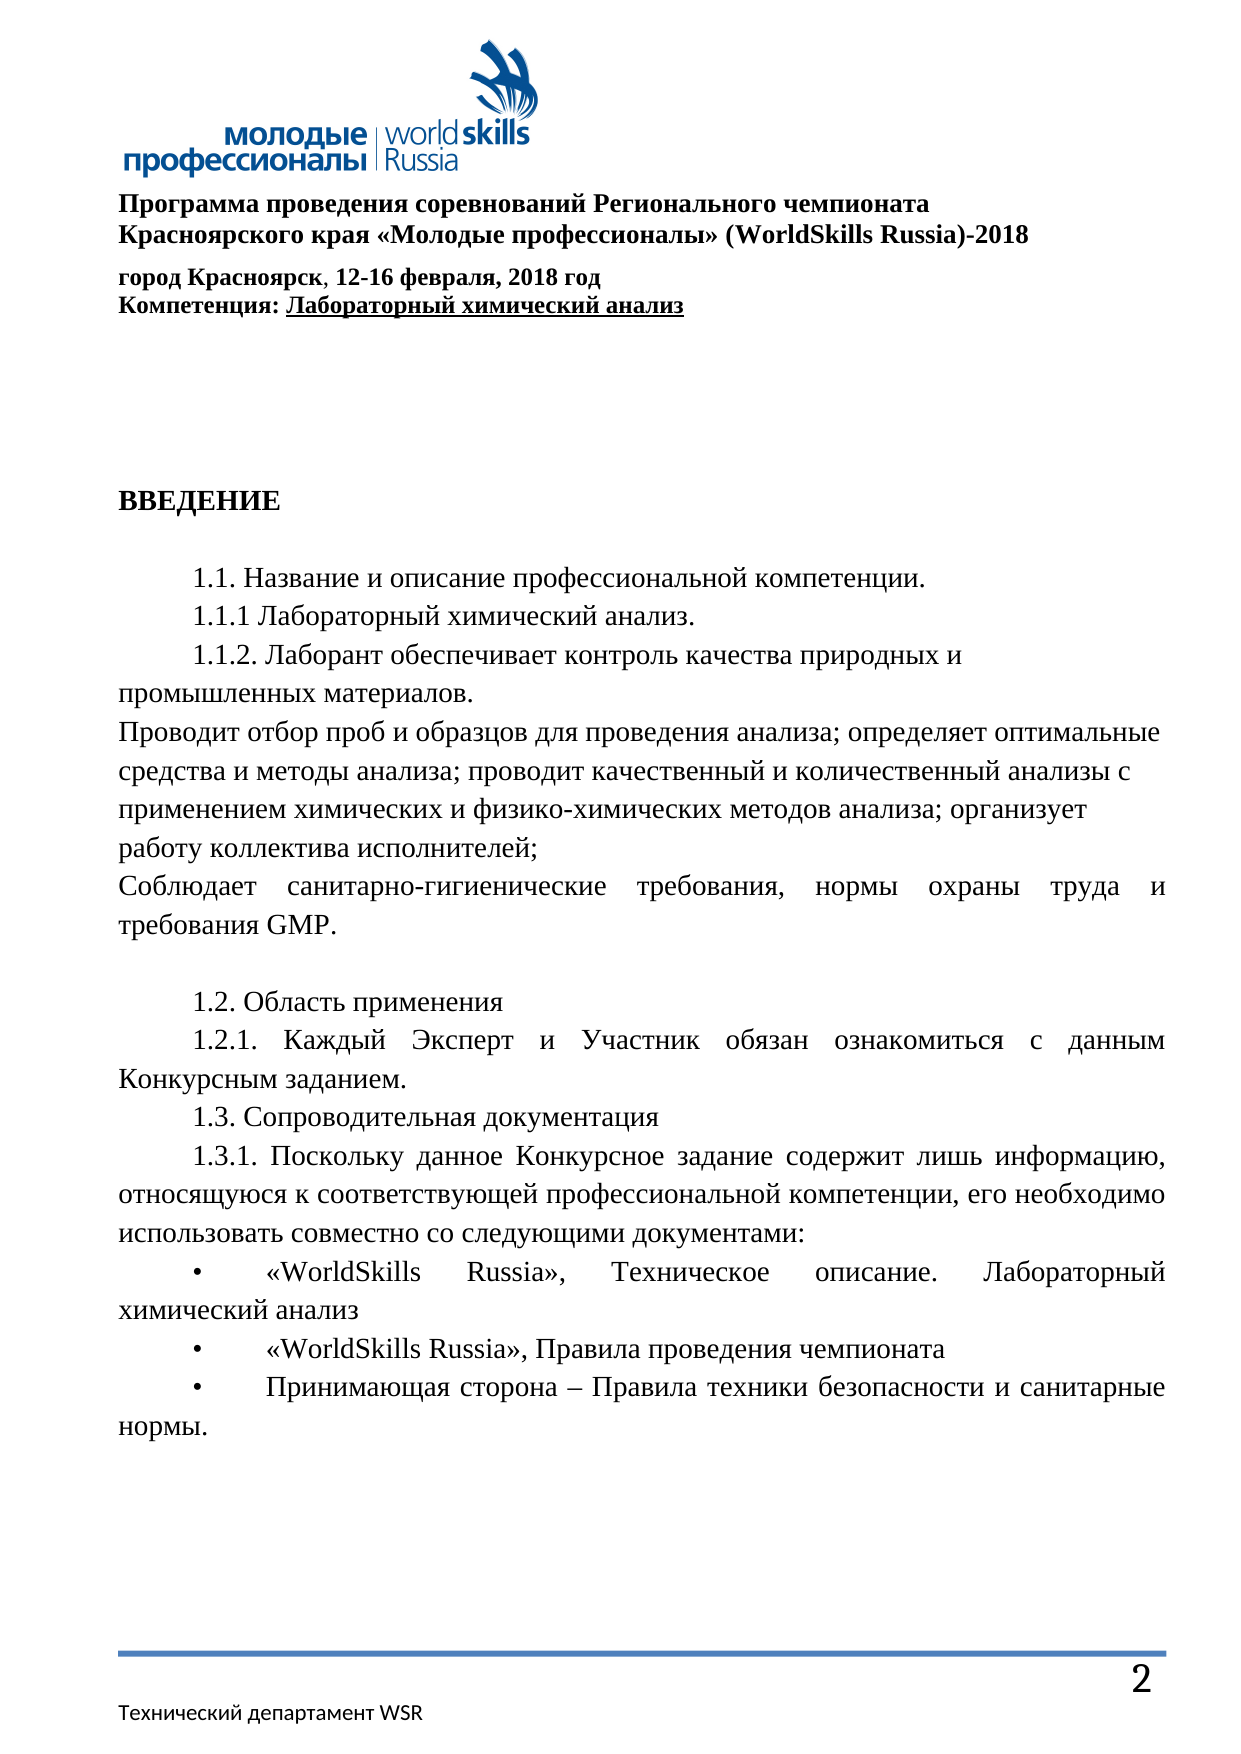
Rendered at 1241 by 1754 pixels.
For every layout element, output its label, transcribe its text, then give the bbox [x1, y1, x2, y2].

text 1.3.1. Поскольку данное Конкурсное задание содержит лишь информацию, относящуюся к соответствующей профессиональной компетенции, его необходимо использовать совместно со следующими документами: [118, 1138, 1166, 1249]
text Проводит отбор проб и образцов для проведения анализа; определяет оптимальные средства и методы анализа; проводит качественный и количественный анализы с применением химических и физико-химических методов анализа; организует работу коллектива исполнителей; [118, 714, 1166, 863]
subtitle ВВЕДЕНИЕ [118, 483, 1166, 516]
text • «WorldSkills Russia», Техническое описание. Лабораторный химический анализ [118, 1254, 1166, 1326]
picture [118, 29, 544, 188]
text • «WorldSkills Russia», Правила проведения чемпионата [118, 1331, 1166, 1364]
text 1.1.1 Лабораторный химический анализ. [118, 598, 1166, 632]
text Соблюдает санитарно-гигиенические требования, нормы охраны труда и требования GMP. [118, 868, 1166, 940]
text • Принимающая сторона – Правила техники безопасности и санитарные нормы. [118, 1369, 1166, 1441]
text 1.1. Название и описание профессиональной компетенции. [118, 560, 1166, 593]
text 1.2. Область применения [118, 984, 1166, 1017]
text 1.3. Сопроводительная документация [118, 1099, 1166, 1133]
text 1.1.2. Лаборант обеспечивает контроль качества природных и промышленных материалов. [118, 637, 1166, 709]
text 1.2.1. Каждый Эксперт и Участник обязан ознакомиться с данным Конкурсным заданием. [118, 1022, 1166, 1094]
